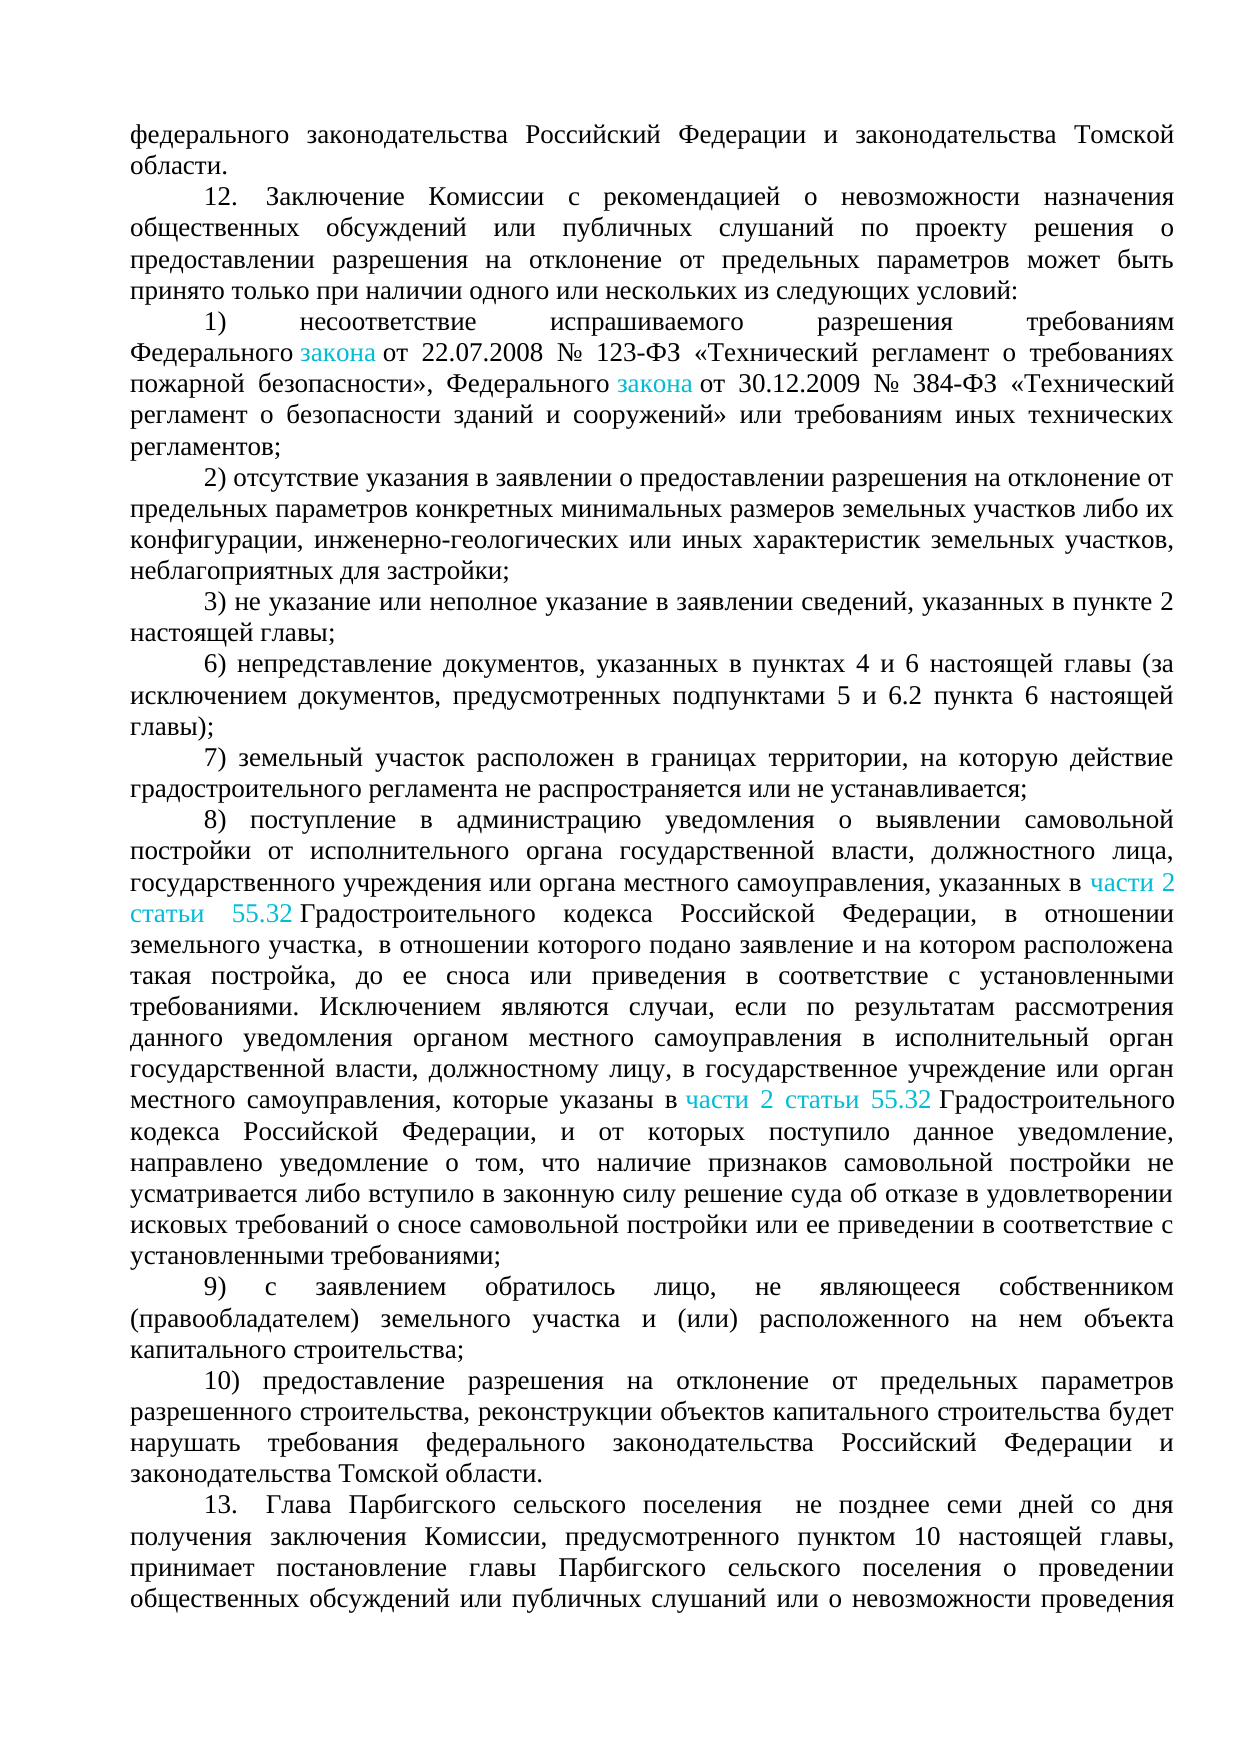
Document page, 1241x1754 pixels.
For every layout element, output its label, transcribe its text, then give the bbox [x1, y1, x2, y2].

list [130, 1488, 1175, 1613]
text 9) с заявлением обратилось лицо, не являющееся собственником (правообладателем) земельного участка и (или) расположенного на нем объекта капитального строительства; [130, 1271, 1175, 1364]
text 6) непредставление документов, указанных в пунктах 4 и 6 настоящей главы (за исключением документов, предусмотренных подпунктами 5 и 6.2 пункта 6 настоящей главы); [130, 648, 1175, 741]
text 7) земельный участок расположен в границах территории, на которую действие градостроительного регламента не распространяется или не устанавливается; [130, 741, 1175, 803]
text 1) несоответствие испрашиваемого разрешения требованиям Федерального закона от 22.07.2008 № 123-ФЗ «Технический регламент о требованиях пожарной безопасности», Федерального закона от 30.12.2009 № 384-ФЗ «Технический регламент о безопасности зданий и сооружений» или требованиям иных технических регламентов; [130, 305, 1175, 461]
text 3) не указание или неполное указание в заявлении сведений, указанных в пункте 2 настоящей главы; [130, 585, 1175, 648]
text 2) отсутствие указания в заявлении о предоставлении разрешения на отклонение от предельных параметров конкретных минимальных размеров земельных участков либо их конфигурации, инженерно-геологических или иных характеристик земельных участков, неблагоприятных для застройки; [130, 461, 1175, 585]
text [130, 118, 1175, 180]
text 8) поступление в администрацию уведомления о выявлении самовольной постройки от исполнительного органа государственной власти, должностного лица, государственного учреждения или органа местного самоуправления, указанных в части 2 статьи 55.32 Градостроительного кодекса Российской Федерации, в отношении земельного участка, в отношении которого подано заявление и на котором расположена такая постройка, до ее сноса или приведения в соответствие с установленными требованиями. Исключением являются случаи, если по результатам рассмотрения данного уведомления органом местного самоуправления в исполнительный орган государственной власти, должностному лицу, в государственное учреждение или орган местного самоуправления, которые указаны в части 2 статьи 55.32 Градостроительного кодекса Российской Федерации, и от которых поступило данное уведомление, направлено уведомление о том, что наличие признаков самовольной постройки не усматривается либо вступило в законную силу решение суда об отказе в удовлетворении исковых требований о сносе самовольной постройки или ее приведении в соответствие с установленными требованиями; [130, 803, 1175, 1271]
text 10) предоставление разрешения на отклонение от предельных параметров разрешенного строительства, реконструкции объектов капитального строительства будет нарушать требования федерального законодательства Российский Федерации и законодательства Томской области. [130, 1364, 1175, 1488]
list Заключение Комиссии с рекомендацией о невозможности назначения общественных обсуждений или публичных слушаний по проекту решения о предоставлении разрешения на отклонение от предельных параметров может быть принято только при наличии одного или нескольких из следующих условий: [130, 180, 1175, 305]
